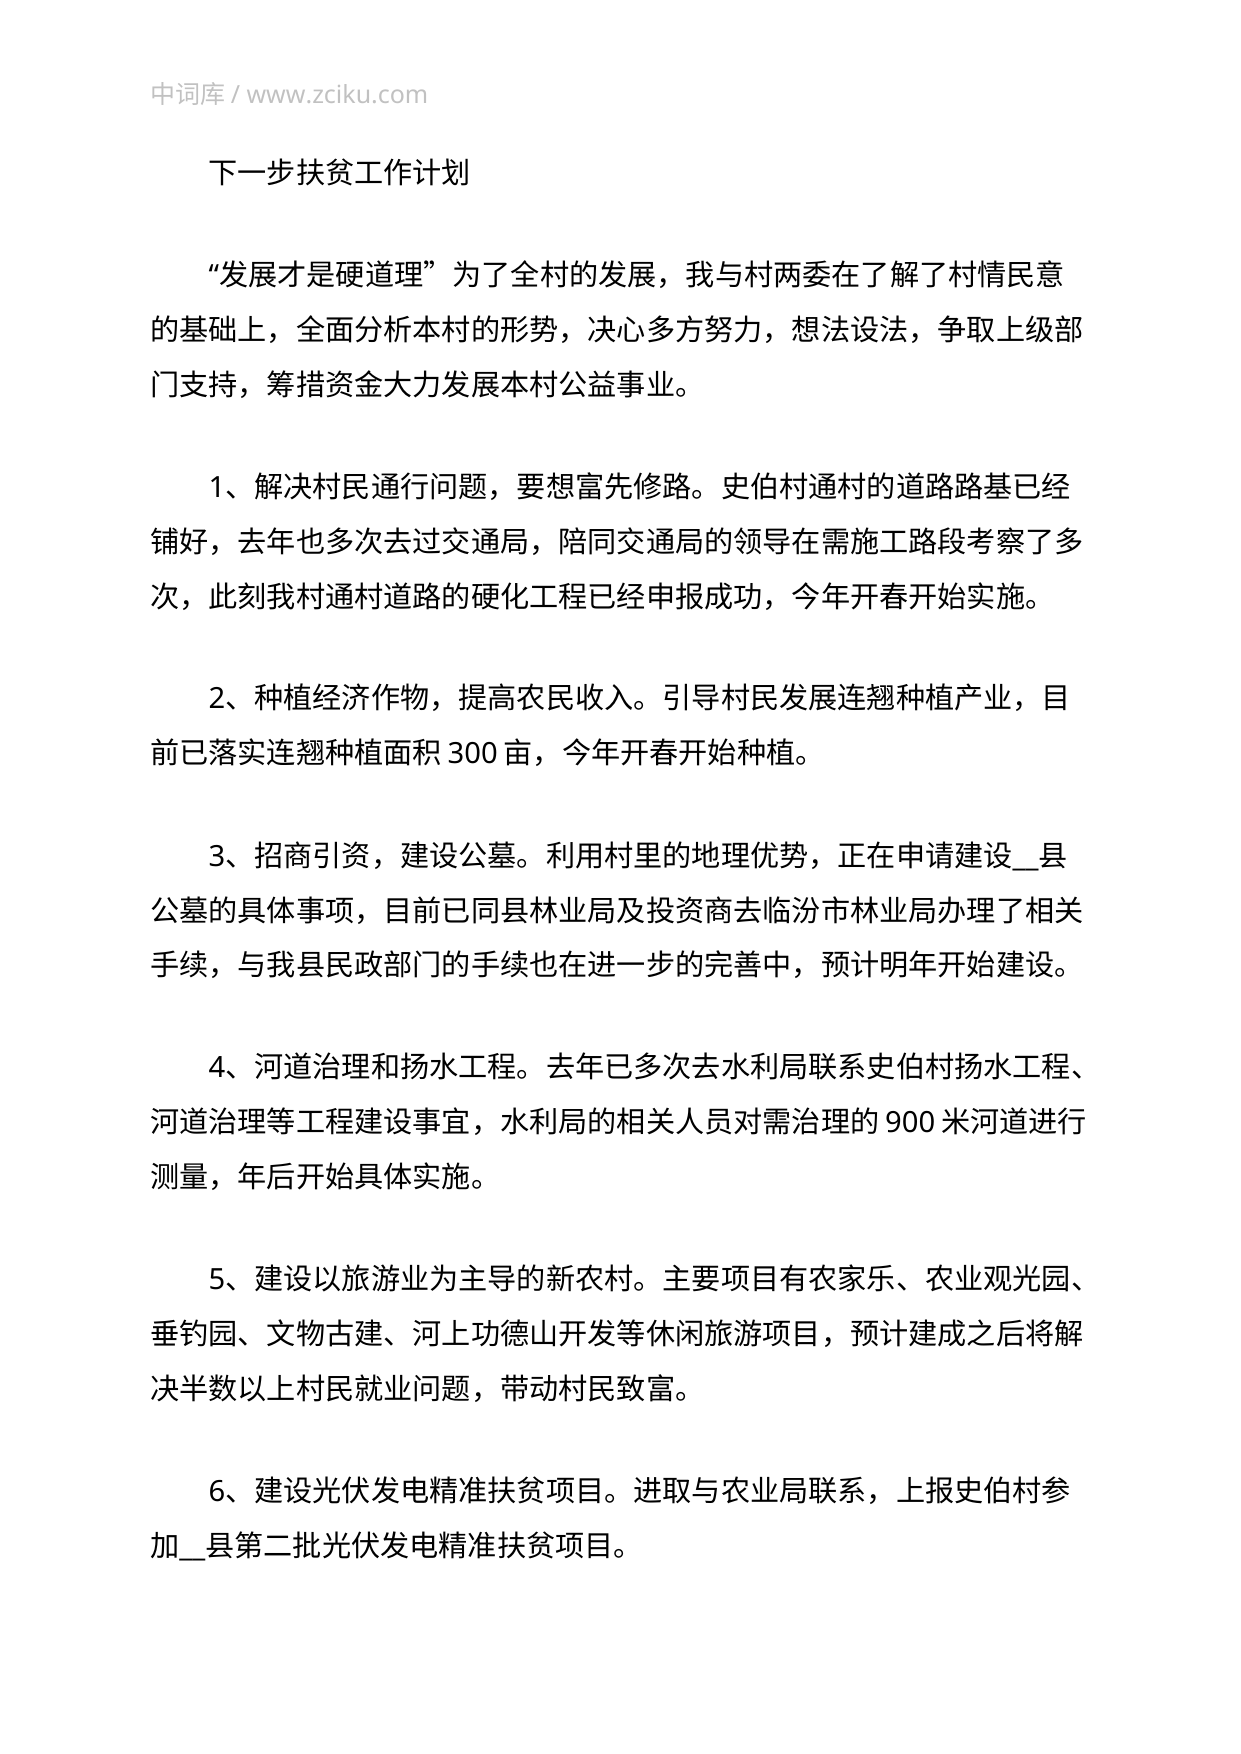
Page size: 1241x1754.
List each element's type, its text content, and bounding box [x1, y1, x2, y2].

text 6、建设光伏发电精准扶贫项目。进取与农业局联系，上报史伯村参加__县第二批光伏发电精准扶贫项目。 [150, 1467, 1090, 1564]
text 下一步扶贫工作计划 [150, 150, 1090, 192]
text 5、建设以旅游业为主导的新农村。主要项目有农家乐、农业观光园、垂钓园、文物古建、河上功德山开发等休闲旅游项目，预计建成之后将解决半数以上村民就业问题，带动村民致富。 [150, 1256, 1090, 1408]
text 4、河道治理和扬水工程。去年已多次去水利局联系史伯村扬水工程、河道治理等工程建设事宜，水利局的相关人员对需治理的900米河道进行测量，年后开始具体实施。 [150, 1044, 1090, 1196]
text “发展才是硬道理”为了全村的发展，我与村两委在了解了村情民意的基础上，全面分析本村的形势，决心多方努力，想法设法，争取上级部门支持，筹措资金大力发展本村公益事业。 [150, 252, 1090, 404]
text 3、招商引资，建设公墓。利用村里的地理优势，正在申请建设__县公墓的具体事项，目前已同县林业局及投资商去临汾市林业局办理了相关手续，与我县民政部门的手续也在进一步的完善中，预计明年开始建设。 [150, 832, 1090, 984]
text 1、解决村民通行问题，要想富先修路。史伯村通村的道路路基已经铺好，去年也多次去过交通局，陪同交通局的领导在需施工路段考察了多次，此刻我村通村道路的硬化工程已经申报成功，今年开春开始实施。 [150, 463, 1090, 616]
text 2、种植经济作物，提高农民收入。引导村民发展连翘种植产业，目前已落实连翘种植面积300亩，今年开春开始种植。 [150, 675, 1090, 772]
